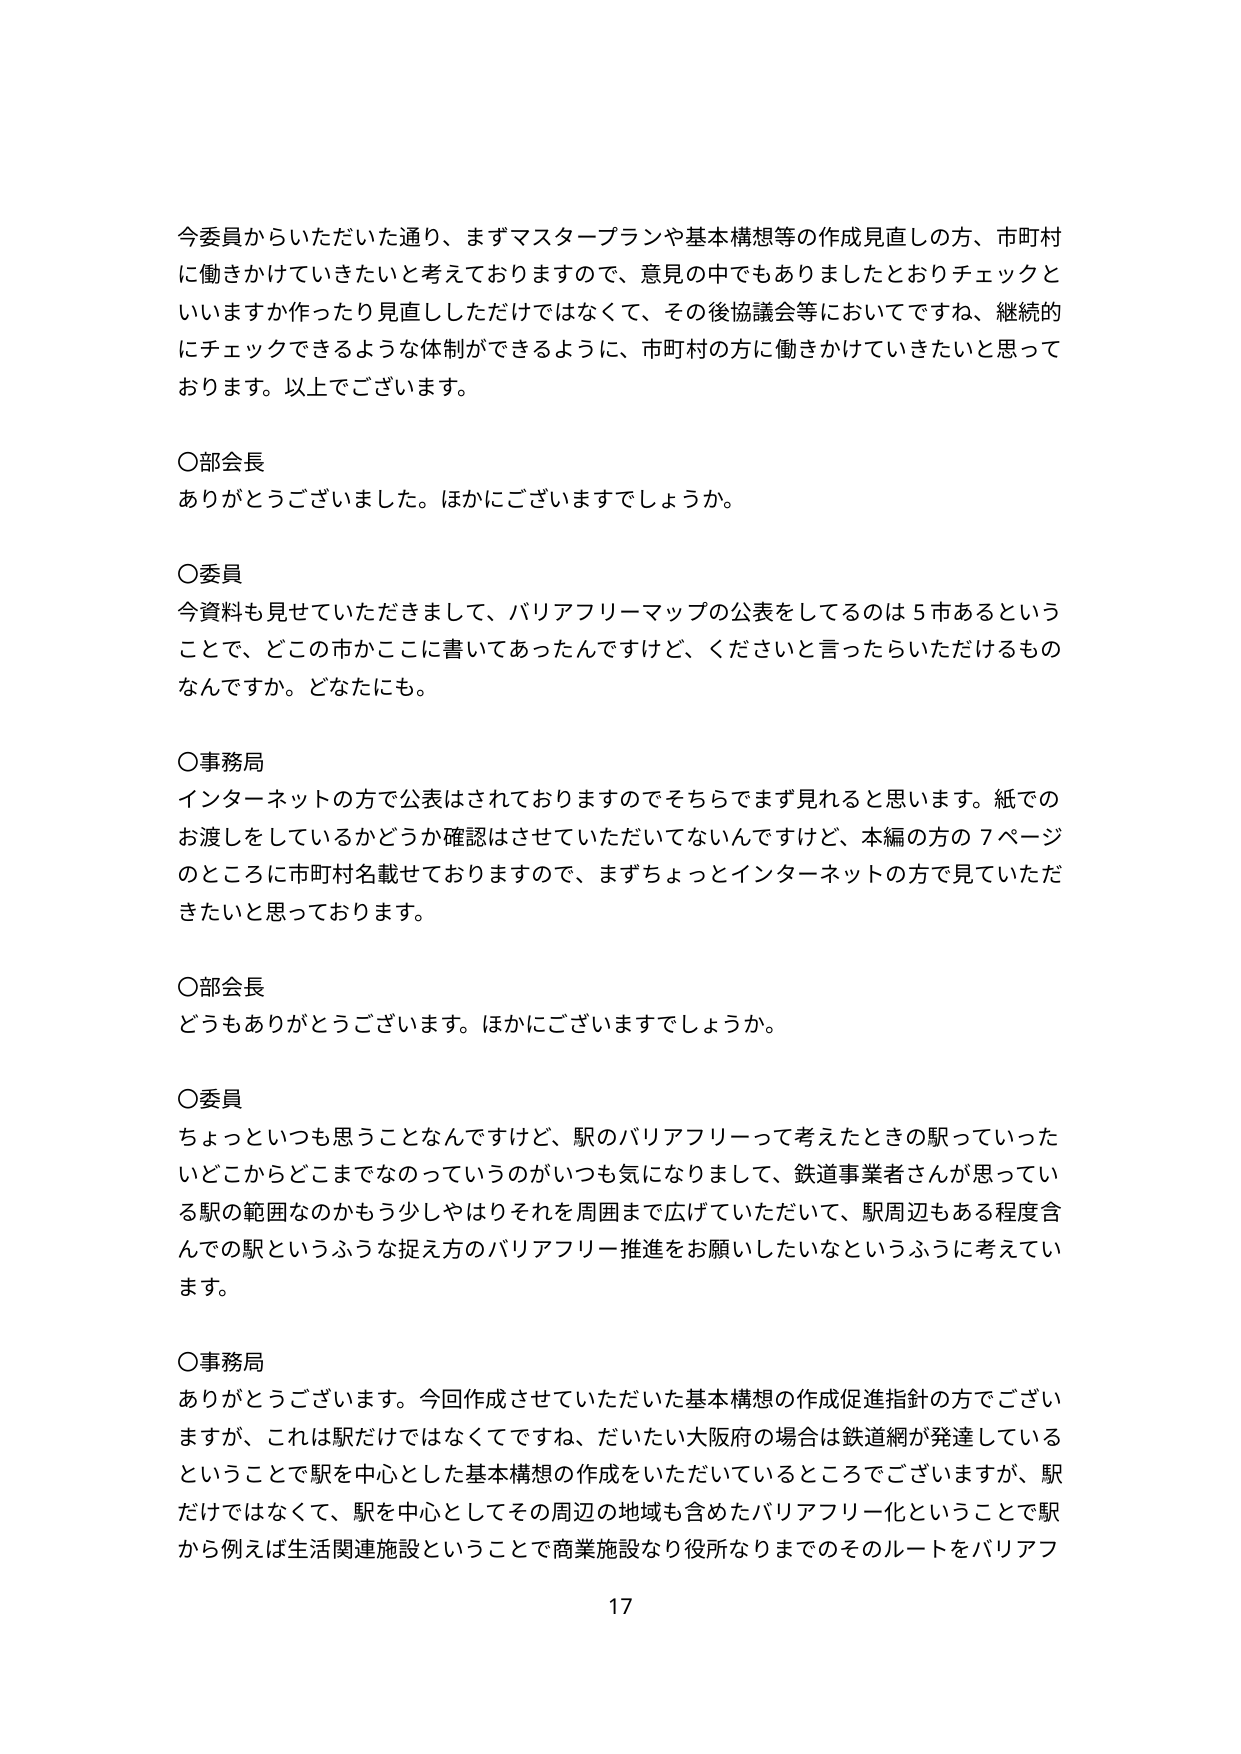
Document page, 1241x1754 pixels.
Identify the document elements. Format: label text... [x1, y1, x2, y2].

text インターネットの方で公表はされておりますのでそちらでまず見れると思います。紙でのお渡しをしているかどうか確認はさせていただいてないんですけど、本編の方の7ページのところに市町村名載せておりますので、まずちょっとインターネットの方で見ていただきたいと思っております。 [177, 779, 1063, 929]
text 今資料も見せていただきまして、バリアフリーマップの公表をしてるのは5市あるということで、どこの市かここに書いてあったんですけど、くださいと言ったらいただけるものなんですか。どなたにも。 [177, 592, 1063, 704]
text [177, 1379, 1063, 1567]
text 〇委員 [177, 1079, 1063, 1117]
text 〇部会長 [177, 442, 1063, 479]
text 〇部会長 [177, 967, 1063, 1004]
text どうもありがとうございます。ほかにございますでしょうか。 [177, 1004, 1063, 1042]
text 今委員からいただいた通り、まずマスタープランや基本構想等の作成見直しの方、市町村に働きかけていきたいと考えておりますので、意見の中でもありましたとおりチェックといいますか作ったり見直ししただけではなくて、その後協議会等においてですね、継続的にチェックできるような体制ができるように、市町村の方に働きかけていきたいと思っております。以上でございます。 [177, 217, 1063, 404]
text 〇事務局 [177, 742, 1063, 779]
text 〇事務局 [177, 1342, 1063, 1379]
text ちょっといつも思うことなんですけど、駅のバリアフリーって考えたときの駅っていったいどこからどこまでなのっていうのがいつも気になりまして、鉄道事業者さんが思っている駅の範囲なのかもう少しやはりそれを周囲まで広げていただいて、駅周辺もある程度含んでの駅というふうな捉え方のバリアフリー推進をお願いしたいなというふうに考えています。 [177, 1117, 1063, 1304]
text ありがとうございました。ほかにございますでしょうか。 [177, 479, 1063, 517]
text 〇委員 [177, 554, 1063, 592]
